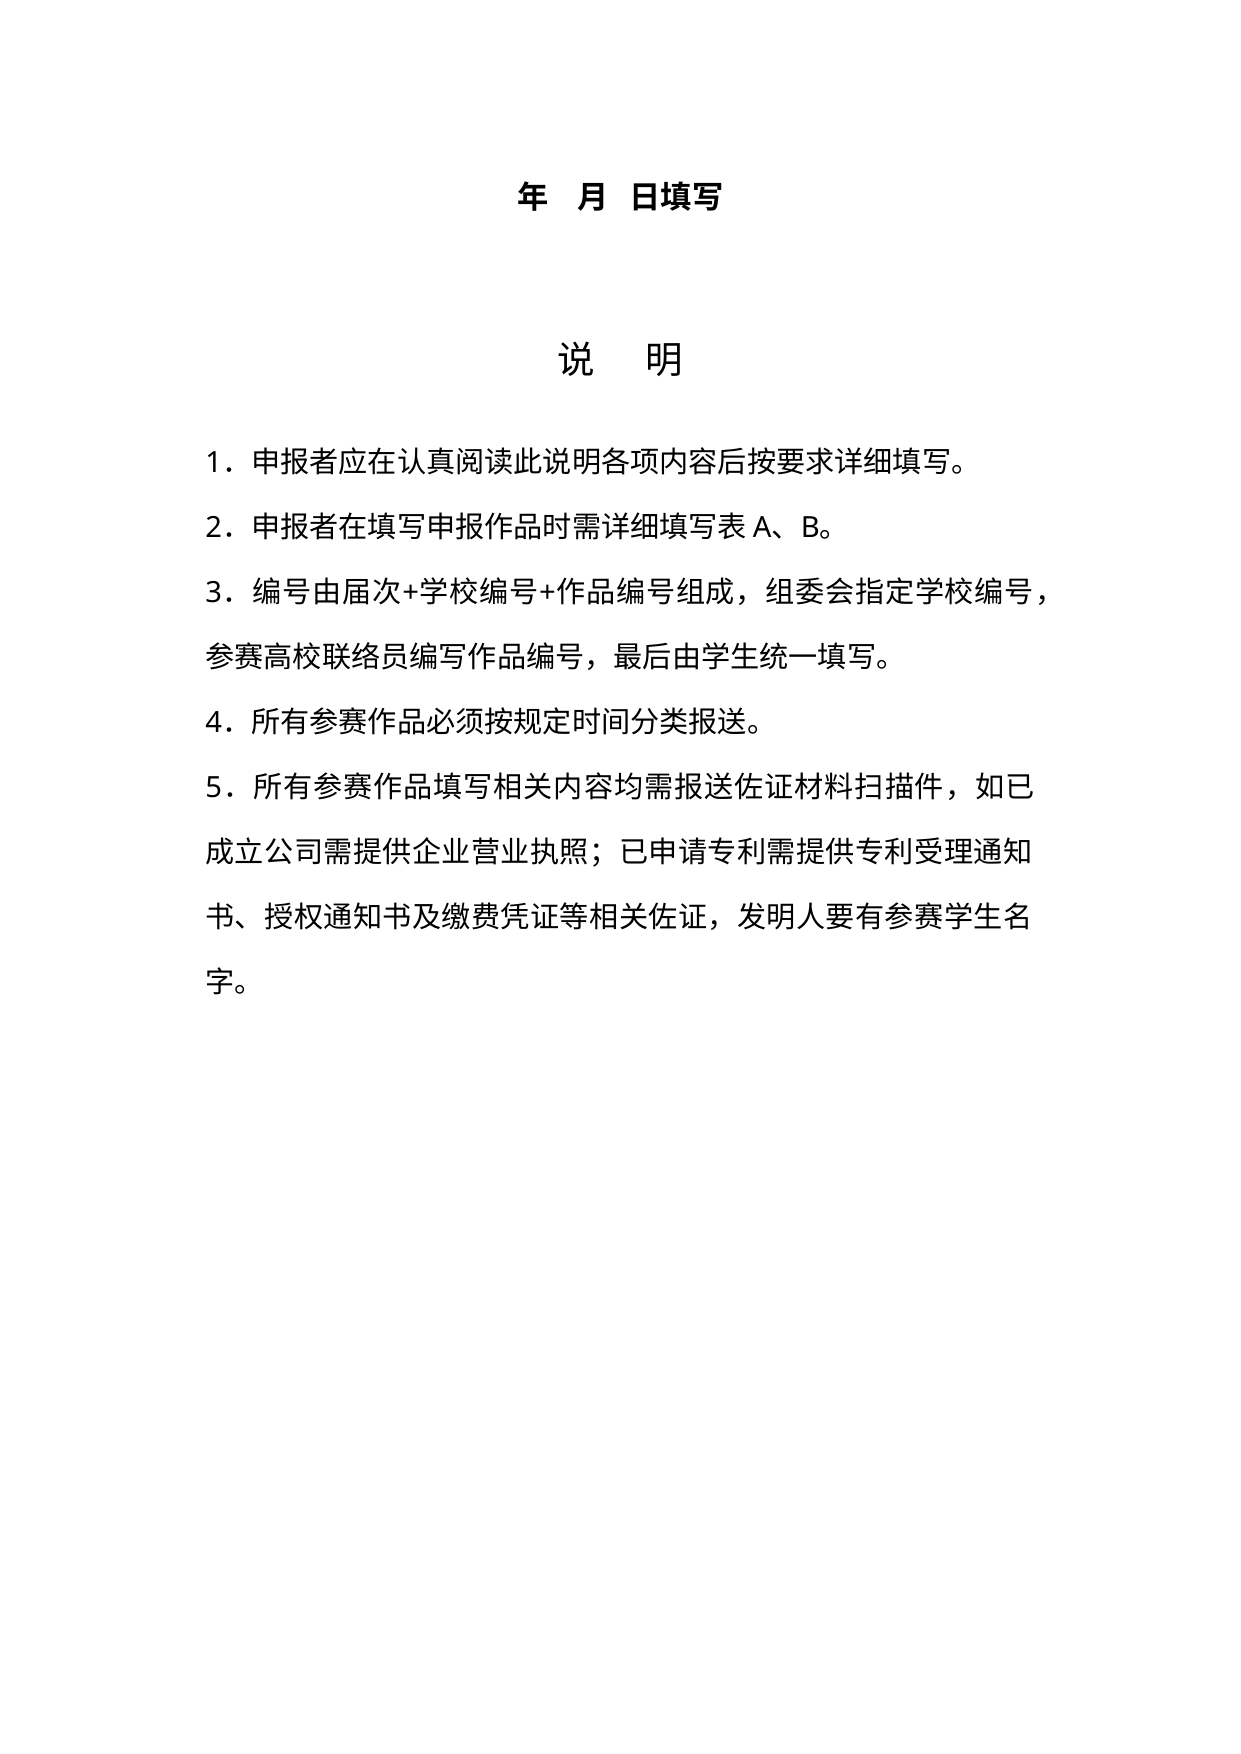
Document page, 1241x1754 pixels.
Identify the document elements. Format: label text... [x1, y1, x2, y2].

text 3．编号由届次+学校编号+作品编号组成，组委会指定学校编号，参赛高校联络员编写作品编号，最后由学生统一填写。 [205, 557, 1035, 687]
text 年 月 日填写 [187, 162, 1053, 227]
text 说 明 [187, 324, 1053, 389]
text 1．申报者应在认真阅读此说明各项内容后按要求详细填写。 [205, 427, 1035, 492]
text 4．所有参赛作品必须按规定时间分类报送。 [205, 687, 1035, 752]
text 5．所有参赛作品填写相关内容均需报送佐证材料扫描件，如已成立公司需提供企业营业执照；已申请专利需提供专利受理通知书、授权通知书及缴费凭证等相关佐证，发明人要有参赛学生名字。 [205, 752, 1035, 1012]
text 2．申报者在填写申报作品时需详细填写表A、B。 [205, 492, 1035, 557]
